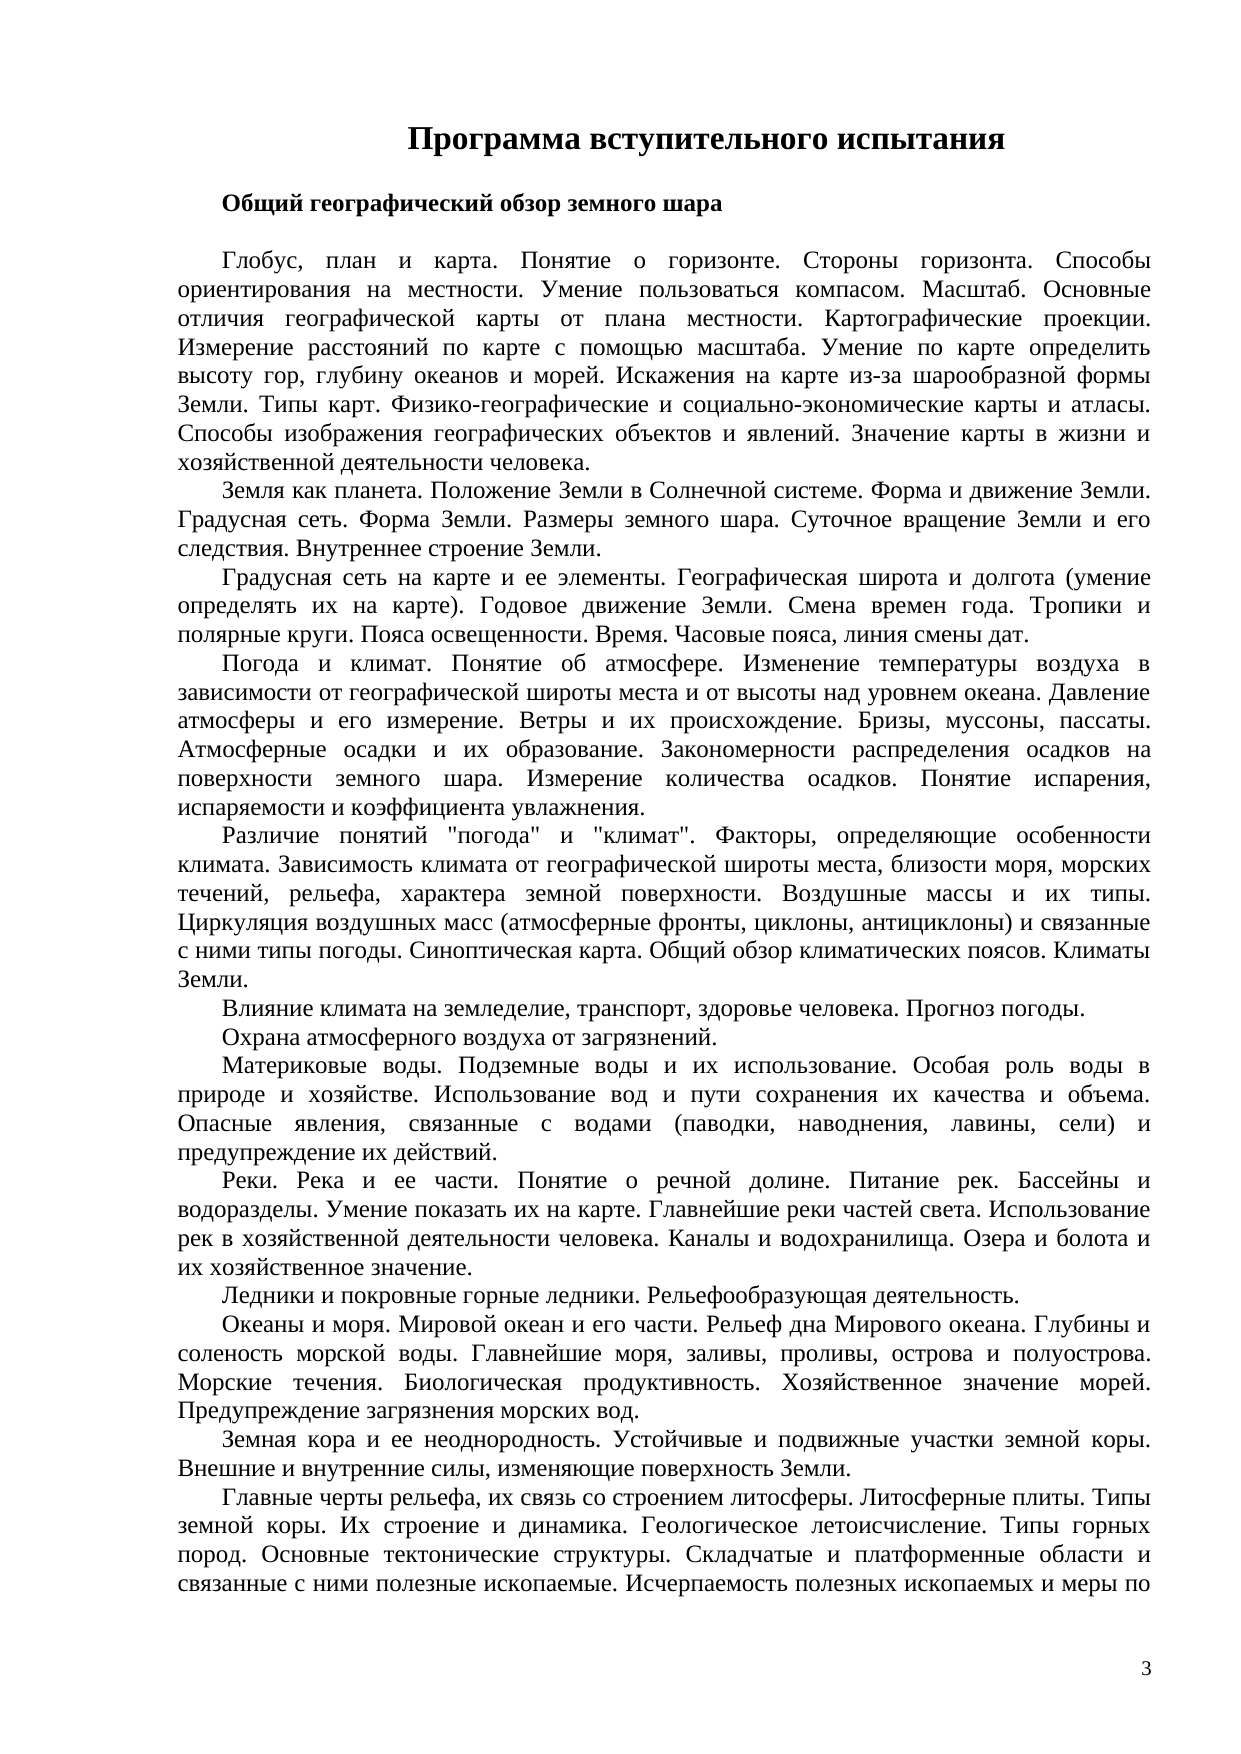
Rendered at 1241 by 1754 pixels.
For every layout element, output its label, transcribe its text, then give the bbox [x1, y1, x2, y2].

text Глобус, план и карта. Понятие о горизонте. Стороны горизонта. Способы ориентирования на местности. Умение пользоваться компасом. Масштаб. Основные отличия географической карты от плана местности. Картографические проекции. Измерение расстояний по карте с помощью масштаба. Умение по карте определить высоту гор, глубину океанов и морей. Искажения на карте из-за шарообразной формы Земли. Типы карт. Физико-географические и социально-экономические карты и атласы. Способы изображения географических объектов и явлений. Значение карты в жизни и хозяйственной деятельности человека. [177, 245, 1152, 475]
text Материковые воды. Подземные воды и их использование. Особая роль воды в природе и хозяйстве. Использование вод и пути сохранения их качества и объема. Опасные явления, связанные с водами (паводки, наводнения, лавины, сели) и предупреждение их действий. [177, 1050, 1152, 1165]
text Океаны и моря. Мировой океан и его части. Рельеф дна Мирового океана. Глубины и соленость морской воды. Главнейшие моря, заливы, проливы, острова и полуострова. Морские течения. Биологическая продуктивность. Хозяйственное значение морей. Предупреждение загрязнения морских вод. [177, 1309, 1152, 1424]
text Реки. Река и ее части. Понятие о речной долине. Питание рек. Бассейны и водоразделы. Умение показать их на карте. Главнейшие реки частей света. Использование рек в хозяйственной деятельности человека. Каналы и водохранилища. Озера и болота и их хозяйственное значение. [177, 1165, 1152, 1280]
text Общий географический обзор земного шара [177, 188, 1152, 217]
text Погода и климат. Понятие об атмосфере. Изменение температуры воздуха в зависимости от географической широты места и от высоты над уровнем океана. Давление атмосферы и его измерение. Ветры и их происхождение. Бризы, муссоны, пассаты. Атмосферные осадки и их образование. Закономерности распределения осадков на поверхности земного шара. Измерение количества осадков. Понятие испарения, испаряемости и коэффициента увлажнения. [177, 648, 1152, 820]
text Земная кора и ее неоднородность. Устойчивые и подвижные участки земной коры. Внешние и внутренние силы, изменяющие поверхность Земли. [177, 1424, 1152, 1482]
text Влияние климата на земледелие, транспорт, здоровье человека. Прогноз погоды. [177, 993, 1152, 1022]
text Ледники и покровные горные ледники. Рельефообразующая деятельность. [177, 1280, 1152, 1309]
text Различие понятий "погода" и "климат". Факторы, определяющие особенности климата. Зависимость климата от географической широты места, близости моря, морских течений, рельефа, характера земной поверхности. Воздушные массы и их типы. Циркуляция воздушных масс (атмосферные фронты, циклоны, антициклоны) и связанные с ними типы погоды. Синоптическая карта. Общий обзор климатических поясов. Климаты Земли. [177, 820, 1152, 993]
text Охрана атмосферного воздуха от загрязнений. [177, 1022, 1152, 1050]
text Градусная сеть на карте и ее элементы. Географическая широта и долгота (умение определять их на карте). Годовое движение Земли. Смена времен года. Тропики и полярные круги. Пояса освещенности. Время. Часовые пояса, линия смены дат. [177, 562, 1152, 648]
text Программа вступительного испытания [251, 118, 1152, 156]
text Земля как планета. Положение Земли в Солнечной системе. Форма и движение Земли. Градусная сеть. Форма Земли. Размеры земного шара. Суточное вращение Земли и его следствия. Внутреннее строение Земли. [177, 475, 1152, 562]
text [177, 1482, 1152, 1597]
